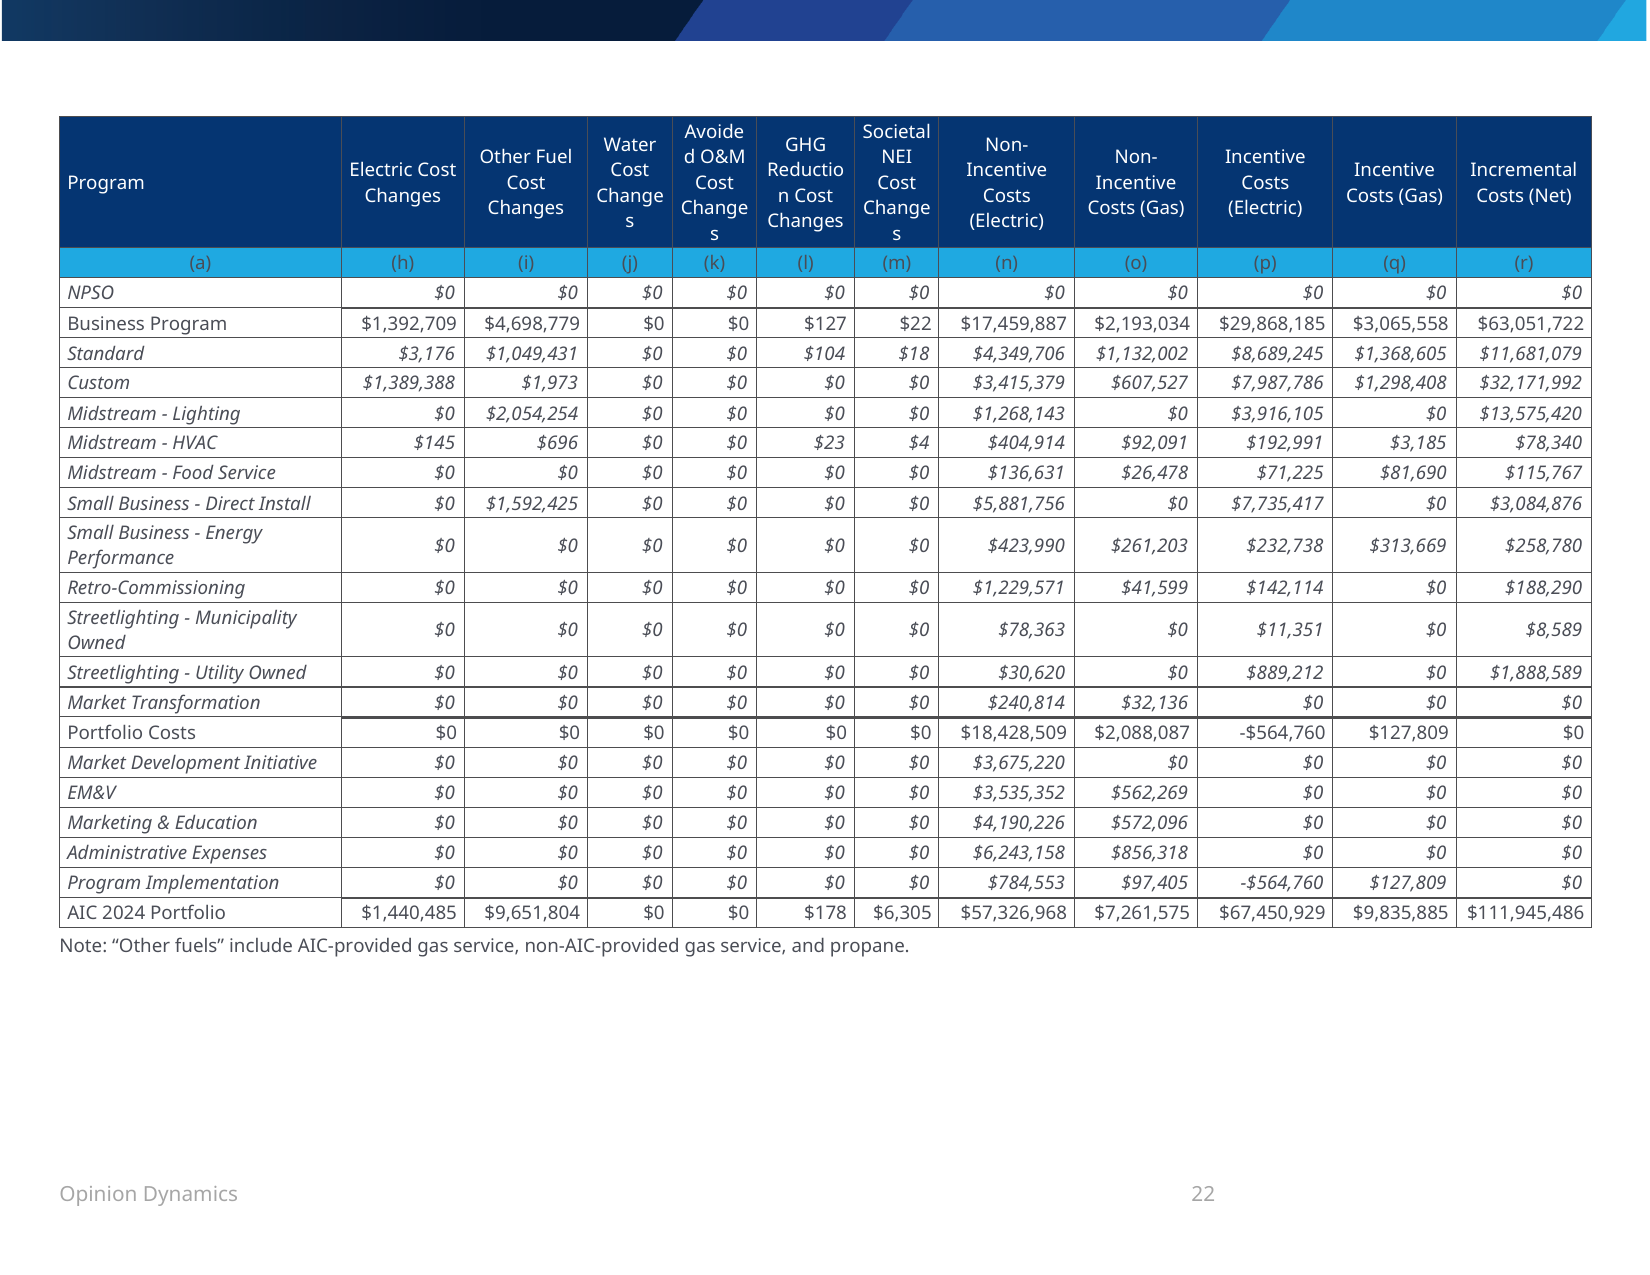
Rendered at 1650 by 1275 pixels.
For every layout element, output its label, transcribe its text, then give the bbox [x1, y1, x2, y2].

table_cell $0 [342, 808, 464, 837]
table_header Other Fuel Cost Changes [465, 117, 587, 247]
table_cell $0 [588, 278, 672, 307]
table_cell $0 [1198, 838, 1332, 867]
table_cell Administrative Expenses [60, 838, 341, 867]
table_cell $0 [673, 428, 756, 457]
table_cell $0 [939, 278, 1074, 307]
table_cell $0 [342, 868, 464, 897]
table_cell $0 [465, 808, 587, 837]
table_cell $404,914 [939, 428, 1074, 457]
table_cell $0 [342, 398, 464, 427]
table_cell $3,065,558 [1333, 309, 1456, 337]
table_cell $0 [588, 603, 672, 656]
table_cell $0 [342, 278, 464, 307]
table_header GHG Reduction Cost Changes [757, 117, 854, 247]
table_cell $6,305 [855, 899, 938, 927]
table_cell $0 [1075, 398, 1197, 427]
table_cell (h) [342, 248, 464, 277]
table_cell $0 [1198, 808, 1332, 837]
table_cell $18,428,509 [939, 719, 1074, 747]
table_cell $30,620 [939, 657, 1074, 686]
table_cell $0 [673, 518, 756, 572]
table_cell Small Business - Direct Install [60, 488, 341, 517]
table_cell $856,318 [1075, 838, 1197, 867]
table_cell $4,349,706 [939, 338, 1074, 367]
table_cell $104 [757, 338, 854, 367]
table_cell $0 [673, 278, 756, 307]
table_cell $0 [757, 398, 854, 427]
table_cell $0 [465, 603, 587, 656]
table_cell $0 [757, 838, 854, 867]
table_cell $0 [673, 458, 756, 487]
table_cell $0 [1333, 748, 1456, 777]
table_cell $1,132,002 [1075, 338, 1197, 367]
table_cell $0 [673, 309, 756, 337]
table_cell $0 [1333, 278, 1456, 307]
table_cell $0 [465, 458, 587, 487]
table_cell $81,690 [1333, 458, 1456, 487]
table_cell -$564,760 [1198, 719, 1332, 747]
text Note: “Other fuels” include AIC-provided gas service, non-AIC-provided gas service, and propane. [59, 932, 1591, 957]
table_header Non-Incentive Costs (Electric) [939, 117, 1074, 247]
table_cell $192,991 [1198, 428, 1332, 457]
table_cell $784,553 [939, 868, 1074, 897]
table_cell $7,735,417 [1198, 488, 1332, 517]
table_cell $7,987,786 [1198, 368, 1332, 397]
table_cell Streetlighting - Utility Owned [60, 657, 341, 686]
table_cell $0 [465, 518, 587, 572]
table_cell $0 [465, 657, 587, 686]
table_cell (p) [1198, 248, 1332, 277]
table_cell $0 [855, 278, 938, 307]
table_cell $0 [1457, 688, 1591, 716]
table_cell $115,767 [1457, 458, 1591, 487]
table_cell $0 [757, 868, 854, 897]
table_cell $0 [673, 719, 756, 747]
table_cell $0 [342, 458, 464, 487]
table_cell (i) [465, 248, 587, 277]
table_cell (r) [1457, 248, 1591, 277]
table_cell $0 [855, 657, 938, 686]
table_cell $8,589 [1457, 603, 1591, 656]
table_cell $0 [588, 338, 672, 367]
table_cell Market Development Initiative [60, 748, 341, 777]
table_cell NPSO [60, 278, 341, 307]
table_cell $0 [588, 428, 672, 457]
table_cell $0 [757, 719, 854, 747]
table_cell $1,049,431 [465, 338, 587, 367]
table_cell $0 [855, 573, 938, 602]
table_cell (k) [673, 248, 756, 277]
table_header Non-Incentive Costs (Gas) [1075, 117, 1197, 247]
table_header Avoided O&M Cost Changes [673, 117, 756, 247]
table_cell $0 [673, 338, 756, 367]
table_cell $1,368,605 [1333, 338, 1456, 367]
table_cell $78,363 [939, 603, 1074, 656]
table_cell $1,229,571 [939, 573, 1074, 602]
table_cell $0 [342, 688, 464, 716]
table_cell $0 [465, 868, 587, 897]
table_cell $0 [342, 657, 464, 686]
table_cell $145 [342, 428, 464, 457]
table_cell $0 [465, 688, 587, 716]
table_cell $3,185 [1333, 428, 1456, 457]
table_cell $0 [757, 368, 854, 397]
table_cell $0 [855, 398, 938, 427]
table_cell $32,171,992 [1457, 368, 1591, 397]
table_cell $0 [855, 719, 938, 747]
table_cell $1,298,408 [1333, 368, 1456, 397]
table_cell $92,091 [1075, 428, 1197, 457]
table_cell $0 [673, 748, 756, 777]
table_cell $0 [855, 838, 938, 867]
table_cell $0 [342, 488, 464, 517]
picture [0, 0, 1644, 41]
table_cell $0 [855, 808, 938, 837]
table_header Incremental Costs (Net) [1457, 117, 1591, 247]
table_cell $18 [855, 338, 938, 367]
table_cell $0 [1333, 398, 1456, 427]
table_cell $0 [1198, 688, 1332, 716]
table_cell $0 [1075, 488, 1197, 517]
table_cell $0 [855, 518, 938, 572]
table_cell $240,814 [939, 688, 1074, 716]
table_cell Market Transformation [60, 688, 341, 716]
table_cell $0 [342, 778, 464, 807]
table_header Incentive Costs (Gas) [1333, 117, 1456, 247]
table_cell $0 [1457, 719, 1591, 747]
table_cell $0 [588, 838, 672, 867]
table_cell $0 [1198, 778, 1332, 807]
table_header Electric Cost Changes [342, 117, 464, 247]
table_cell $78,340 [1457, 428, 1591, 457]
table_cell $0 [588, 458, 672, 487]
table_cell $1,389,388 [342, 368, 464, 397]
table_cell $0 [588, 778, 672, 807]
table_cell $11,681,079 [1457, 338, 1591, 367]
table_cell $0 [588, 808, 672, 837]
table_cell $9,651,804 [465, 899, 587, 927]
table_cell $2,088,087 [1075, 719, 1197, 747]
table_cell $0 [588, 309, 672, 337]
table_cell $1,888,589 [1457, 657, 1591, 686]
table_cell $67,450,929 [1198, 899, 1332, 927]
table_cell $0 [673, 368, 756, 397]
table_cell $0 [1075, 278, 1197, 307]
table_cell (l) [757, 248, 854, 277]
table_cell $5,881,756 [939, 488, 1074, 517]
table_cell $0 [1457, 868, 1591, 897]
table_cell $0 [1457, 748, 1591, 777]
table_cell $0 [465, 573, 587, 602]
table_cell $0 [465, 278, 587, 307]
table_cell $0 [342, 719, 464, 747]
table_cell $111,945,486 [1457, 899, 1591, 927]
table_cell $0 [673, 899, 756, 927]
table_header Societal NEI Cost Changes [855, 117, 938, 247]
table_cell (m) [855, 248, 938, 277]
table_cell $423,990 [939, 518, 1074, 572]
table_cell $0 [673, 838, 756, 867]
table_cell $13,575,420 [1457, 398, 1591, 427]
table_cell $3,084,876 [1457, 488, 1591, 517]
table_cell $3,675,220 [939, 748, 1074, 777]
table_cell $0 [855, 368, 938, 397]
table_cell $0 [673, 488, 756, 517]
table_cell $0 [757, 603, 854, 656]
table_cell $0 [1333, 573, 1456, 602]
table_cell $0 [757, 778, 854, 807]
table_cell $889,212 [1198, 657, 1332, 686]
table_cell $0 [342, 838, 464, 867]
table_cell $607,527 [1075, 368, 1197, 397]
table_cell $63,051,722 [1457, 309, 1591, 337]
table_cell $136,631 [939, 458, 1074, 487]
table_cell $71,225 [1198, 458, 1332, 487]
table_cell $142,114 [1198, 573, 1332, 602]
table_cell (o) [1075, 248, 1197, 277]
table_cell $258,780 [1457, 518, 1591, 572]
table_cell -$564,760 [1198, 868, 1332, 897]
table_cell $0 [757, 688, 854, 716]
table_cell $1,592,425 [465, 488, 587, 517]
table_cell $0 [757, 458, 854, 487]
table_cell $0 [1075, 748, 1197, 777]
table_cell $0 [1457, 778, 1591, 807]
table_cell $1,268,143 [939, 398, 1074, 427]
table_cell $0 [588, 657, 672, 686]
table_cell $0 [588, 868, 672, 897]
table_cell $0 [465, 778, 587, 807]
table_cell $127,809 [1333, 868, 1456, 897]
table_cell $3,535,352 [939, 778, 1074, 807]
table_cell $11,351 [1198, 603, 1332, 656]
table_header Water Cost Changes [588, 117, 672, 247]
table_cell $0 [588, 398, 672, 427]
table_cell Midstream - Food Service [60, 458, 341, 487]
table_cell $0 [1333, 603, 1456, 656]
table_cell (n) [939, 248, 1074, 277]
table_cell $0 [1333, 838, 1456, 867]
table_cell $0 [1457, 808, 1591, 837]
table_cell $17,459,887 [939, 309, 1074, 337]
table_cell $97,405 [1075, 868, 1197, 897]
table_cell $0 [588, 488, 672, 517]
table_cell $3,415,379 [939, 368, 1074, 397]
table_cell $0 [588, 899, 672, 927]
table_cell $0 [855, 458, 938, 487]
table_cell $0 [342, 573, 464, 602]
table_cell $0 [673, 688, 756, 716]
table_cell $562,269 [1075, 778, 1197, 807]
table_cell (j) [588, 248, 672, 277]
table_cell $0 [673, 398, 756, 427]
table_cell Midstream - Lighting [60, 398, 341, 427]
table_cell $0 [855, 748, 938, 777]
table_cell $7,261,575 [1075, 899, 1197, 927]
table_cell $0 [673, 808, 756, 837]
table_cell $2,054,254 [465, 398, 587, 427]
table_cell $1,973 [465, 368, 587, 397]
table_cell $127,809 [1333, 719, 1456, 747]
table_cell $0 [1457, 838, 1591, 867]
table_cell $9,835,885 [1333, 899, 1456, 927]
table_cell $1,392,709 [342, 309, 464, 337]
table_cell $0 [757, 278, 854, 307]
table_cell $8,689,245 [1198, 338, 1332, 367]
table_cell $0 [1333, 778, 1456, 807]
table_cell $0 [1198, 278, 1332, 307]
table_cell (a) [60, 248, 341, 277]
table_cell Business Program [60, 308, 341, 337]
table_cell $0 [673, 778, 756, 807]
table_header Incentive Costs (Electric) [1198, 117, 1332, 247]
table_cell $0 [757, 808, 854, 837]
table_cell Custom [60, 368, 341, 397]
table_cell $0 [855, 778, 938, 807]
table_cell $0 [1457, 278, 1591, 307]
table_cell $261,203 [1075, 518, 1197, 572]
table_cell $0 [588, 368, 672, 397]
table_cell $232,738 [1198, 518, 1332, 572]
table_cell $0 [588, 748, 672, 777]
table_cell $0 [342, 518, 464, 572]
table_cell $127 [757, 309, 854, 337]
table_cell $178 [757, 899, 854, 927]
table_cell Marketing & Education [60, 808, 341, 837]
table_cell Small Business - Energy Performance [60, 518, 341, 572]
table_cell $0 [757, 518, 854, 572]
table_cell $32,136 [1075, 688, 1197, 716]
table_cell Retro-Commissioning [60, 573, 341, 602]
table_cell $3,916,105 [1198, 398, 1332, 427]
table_cell $0 [1333, 688, 1456, 716]
table_cell $6,243,158 [939, 838, 1074, 867]
table_cell $313,669 [1333, 518, 1456, 572]
table_cell $572,096 [1075, 808, 1197, 837]
table_cell $0 [342, 748, 464, 777]
table_cell $0 [757, 748, 854, 777]
table_cell $0 [1333, 808, 1456, 837]
table_cell $57,326,968 [939, 899, 1074, 927]
table_cell $0 [342, 603, 464, 656]
table_cell AIC 2024 Portfolio [60, 898, 341, 927]
table_cell $0 [588, 573, 672, 602]
table_cell $29,868,185 [1198, 309, 1332, 337]
table_cell $41,599 [1075, 573, 1197, 602]
table_cell $4,698,779 [465, 309, 587, 337]
table_cell $0 [855, 688, 938, 716]
table_cell $1,440,485 [342, 899, 464, 927]
table_cell Midstream - HVAC [60, 428, 341, 457]
table_cell $0 [1198, 748, 1332, 777]
table_cell $0 [757, 657, 854, 686]
table_cell $26,478 [1075, 458, 1197, 487]
table_cell $0 [588, 688, 672, 716]
table_cell $0 [465, 719, 587, 747]
table_cell $0 [855, 488, 938, 517]
table_cell $0 [673, 868, 756, 897]
table_cell $0 [1333, 488, 1456, 517]
table_cell $22 [855, 309, 938, 337]
table_cell Program Implementation [60, 868, 341, 897]
table_cell $0 [855, 603, 938, 656]
table_cell $0 [588, 719, 672, 747]
table_cell $0 [855, 868, 938, 897]
table_header Program [60, 117, 341, 247]
table_cell $188,290 [1457, 573, 1591, 602]
table_cell EM&V [60, 778, 341, 807]
table_cell $0 [1333, 657, 1456, 686]
table_cell $4 [855, 428, 938, 457]
table_cell $0 [673, 603, 756, 656]
table_cell $0 [1075, 603, 1197, 656]
table_cell $0 [465, 748, 587, 777]
table_cell Standard [60, 338, 341, 367]
table_cell $0 [673, 657, 756, 686]
table_cell $0 [1075, 657, 1197, 686]
table_cell $0 [588, 518, 672, 572]
table_cell $696 [465, 428, 587, 457]
table_cell $23 [757, 428, 854, 457]
table_cell Streetlighting - Municipality Owned [60, 603, 341, 656]
table_cell $4,190,226 [939, 808, 1074, 837]
table_cell $0 [757, 573, 854, 602]
table_cell $2,193,034 [1075, 309, 1197, 337]
table_cell (q) [1333, 248, 1456, 277]
table_cell $3,176 [342, 338, 464, 367]
table_cell $0 [673, 573, 756, 602]
table_cell $0 [757, 488, 854, 517]
table_cell Portfolio Costs [60, 717, 341, 747]
table_cell $0 [465, 838, 587, 867]
